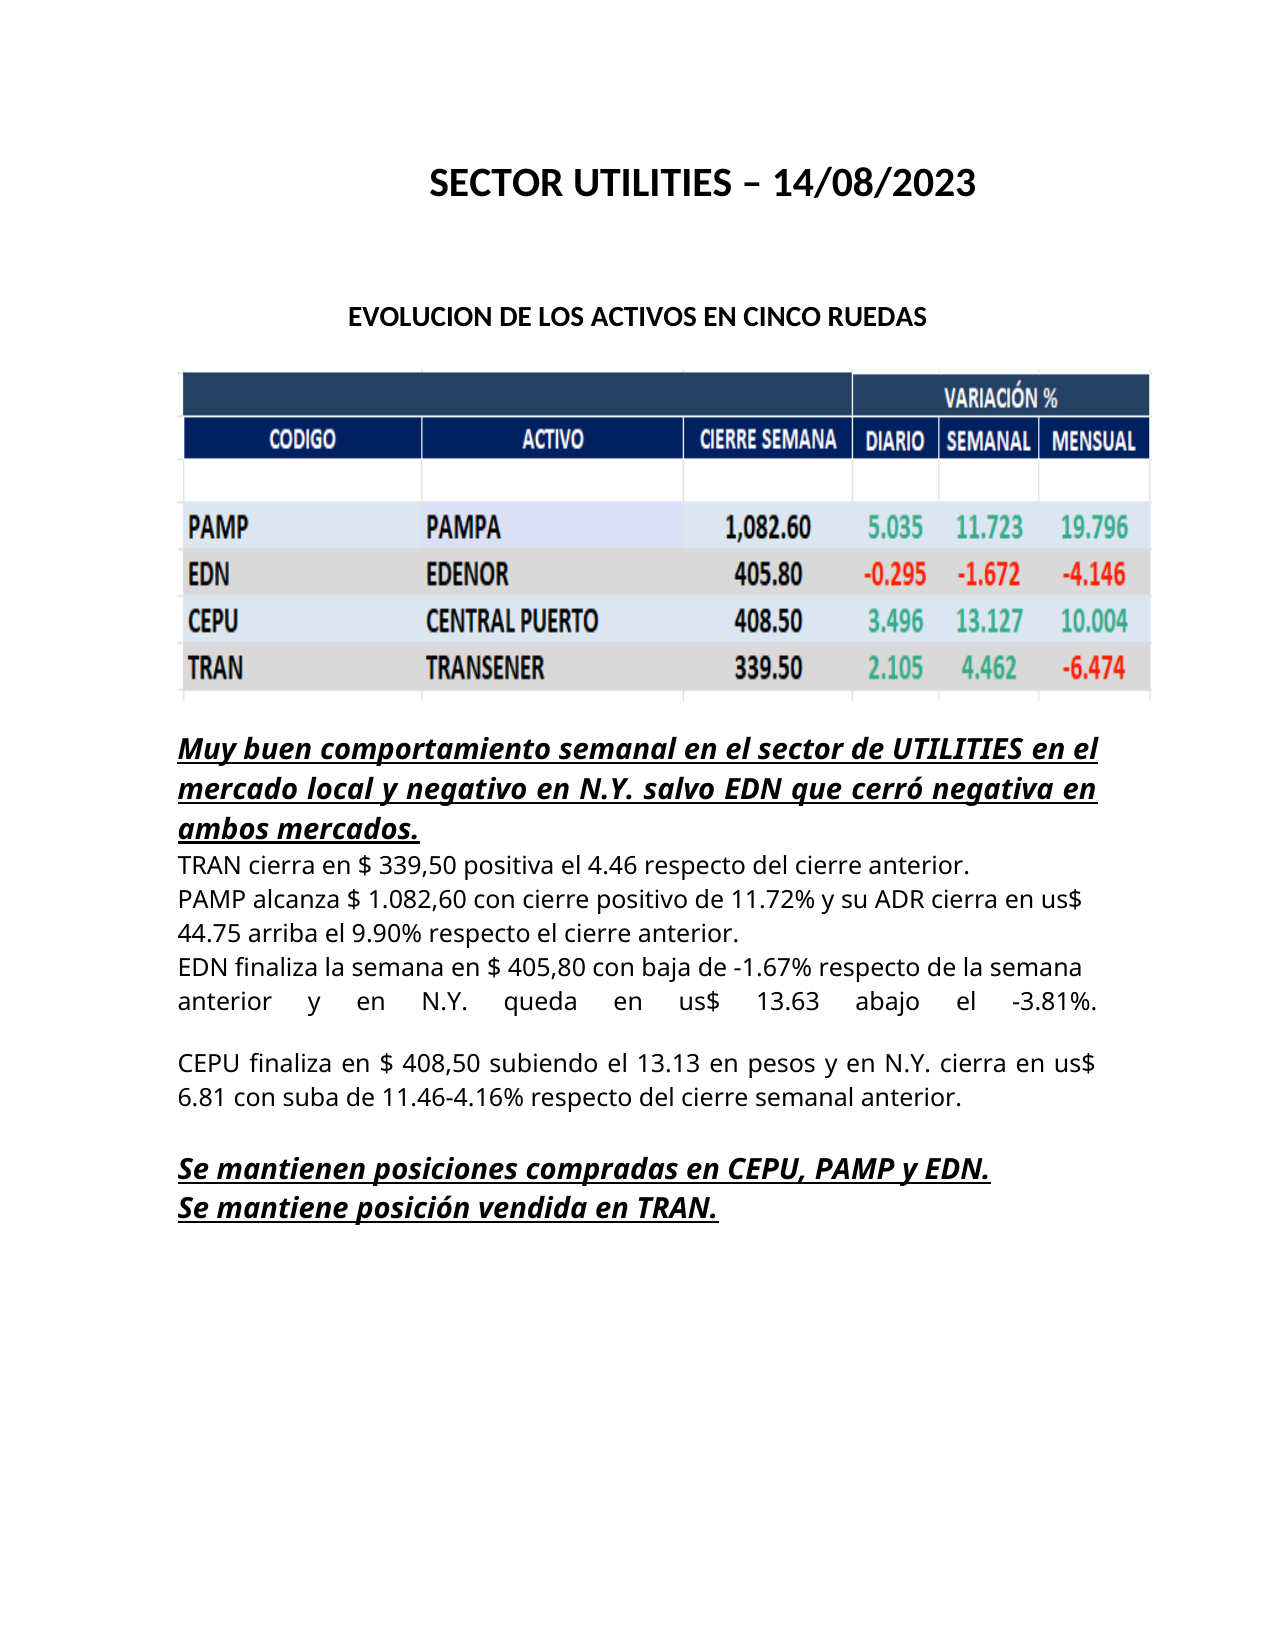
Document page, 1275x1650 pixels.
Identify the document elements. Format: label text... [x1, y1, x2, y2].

text Se mantienen posiciones compradas en CEPU, PAMP y EDN. [177, 1148, 1098, 1188]
text CEPU finaliza en $ 408,50 subiendo el 13.13 en pesos y en N.Y. cierra en us$ 6.81 con suba de 11.46-4.16% respecto del cierre semanal anterior. [177, 1046, 1098, 1114]
text Se mantiene posición vendida en TRAN. [177, 1188, 1098, 1227]
text EVOLUCION DE LOS ACTIVOS EN CINCO RUEDAS [177, 298, 1098, 334]
text Muy buen comportamiento semanal en el sector de UTILITIES en el mercado local y negativo en N.Y. salvo EDN que cerró negativa en ambos mercados. [177, 803, 1098, 848]
text Muy buen comportamiento semanal en el sector de UTILITIES en el mercado local y negativo en N.Y. salvo EDN que cerró negativa en ambos mercados. [177, 728, 1098, 762]
text Muy buen comportamiento semanal en el sector de UTILITIES en el mercado local y negativo en N.Y. salvo EDN que cerró negativa en ambos mercados. [177, 764, 1098, 802]
text EDN finaliza la semana en $ 405,80 con baja de -1.67% respecto de la semana [177, 950, 1098, 984]
text TRAN cierra en $ 339,50 positiva el 4.46 respecto del cierre anterior. [177, 848, 1098, 882]
picture [177, 369, 1153, 701]
text anterior y en N.Y. queda en us$ 13.63 abajo el -3.81%. [177, 984, 1098, 1046]
text PAMP alcanza $ 1.082,60 con cierre positivo de 11.72% y su ADR cierra en us$ 44.75 arriba el 9.90% respecto el cierre anterior. [177, 882, 1098, 950]
